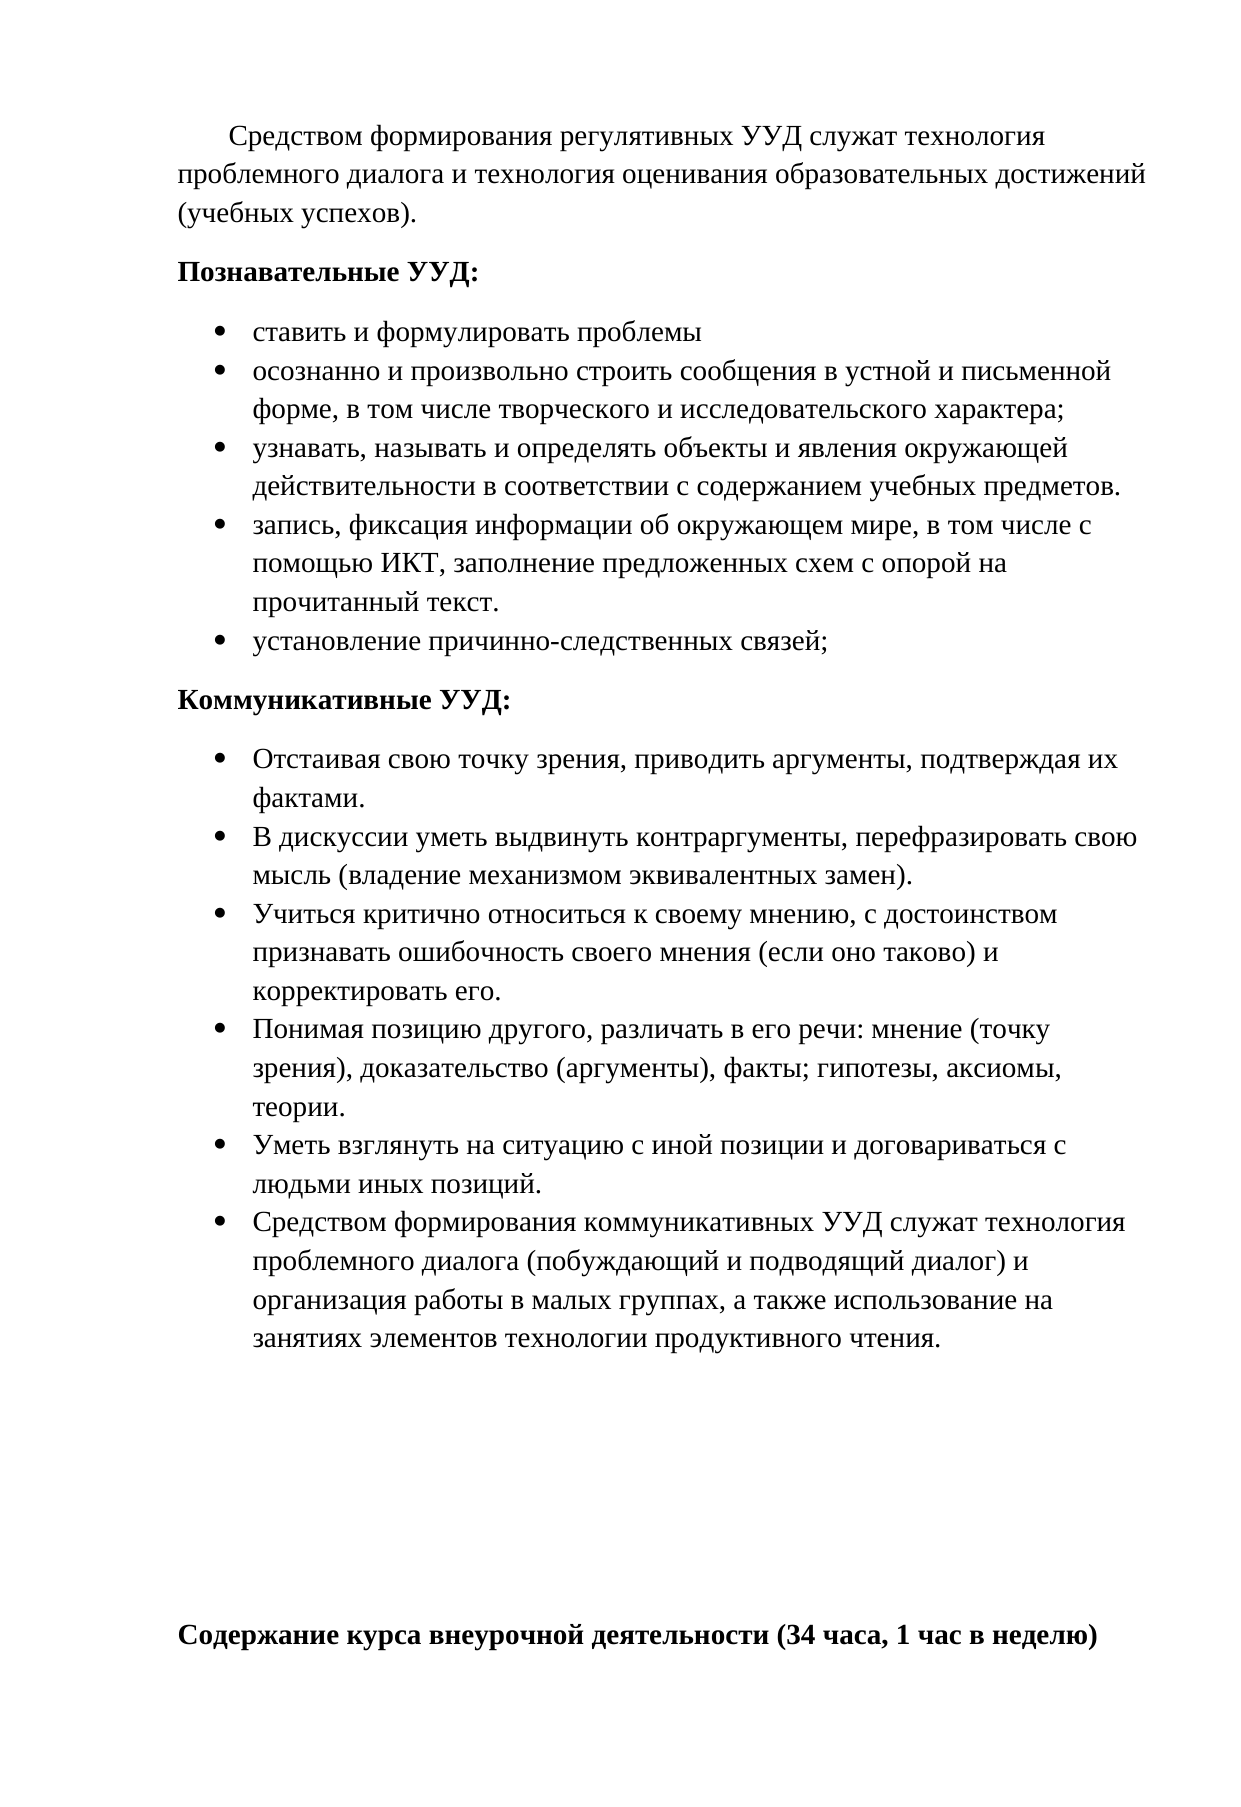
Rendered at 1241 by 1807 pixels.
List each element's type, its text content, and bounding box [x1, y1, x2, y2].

list Понимая позицию другого, различать в его речи: мнение (точку зрения), доказательство (аргументы), факты; гипотезы, аксиомы, теории. [215, 1012, 1152, 1122]
list осознанно и произвольно строить сообщения в устной и письменной форме, в том числе творческого и исследовательского характера; [215, 353, 1152, 425]
list Уметь взглянуть на ситуацию с иной позиции и договариваться с людьми иных позиций. [215, 1127, 1152, 1199]
text Коммуникативные УУД: [177, 682, 1152, 716]
list ставить и формулировать проблемы [215, 314, 1152, 348]
list установление причинно-следственных связей; [215, 623, 1152, 656]
list Средством формирования коммуникативных УУД служат технология проблемного диалога (побуждающий и подводящий диалог) и организация работы в малых группах, а также использование на занятиях элементов технологии продуктивного чтения. [215, 1204, 1152, 1354]
text Познавательные УУД: [177, 254, 1152, 288]
list В дискуссии уметь выдвинуть контраргументы, перефразировать свою мысль (владение механизмом эквивалентных замен). [215, 819, 1152, 891]
list узнавать, называть и определять объекты и явления окружающей действительности в соответствии с содержанием учебных предметов. [215, 430, 1152, 502]
list запись, фиксация информации об окружающем мире, в том числе с помощью ИКТ, заполнение предложенных схем с опорой на прочитанный текст. [215, 507, 1152, 618]
text Содержание курса внеурочной деятельности (34 часа, 1 час в неделю) [177, 1617, 1152, 1651]
list Отстаивая свою точку зрения, приводить аргументы, подтверждая их фактами. [215, 742, 1152, 814]
list Учиться критично относиться к своему мнению, с достоинством признавать ошибочность своего мнения (если оно таково) и корректировать его. [215, 896, 1152, 1007]
text Средством формирования регулятивных УУД служат технология проблемного диалога и технология оценивания образовательных достижений (учебных успехов). [177, 118, 1152, 229]
